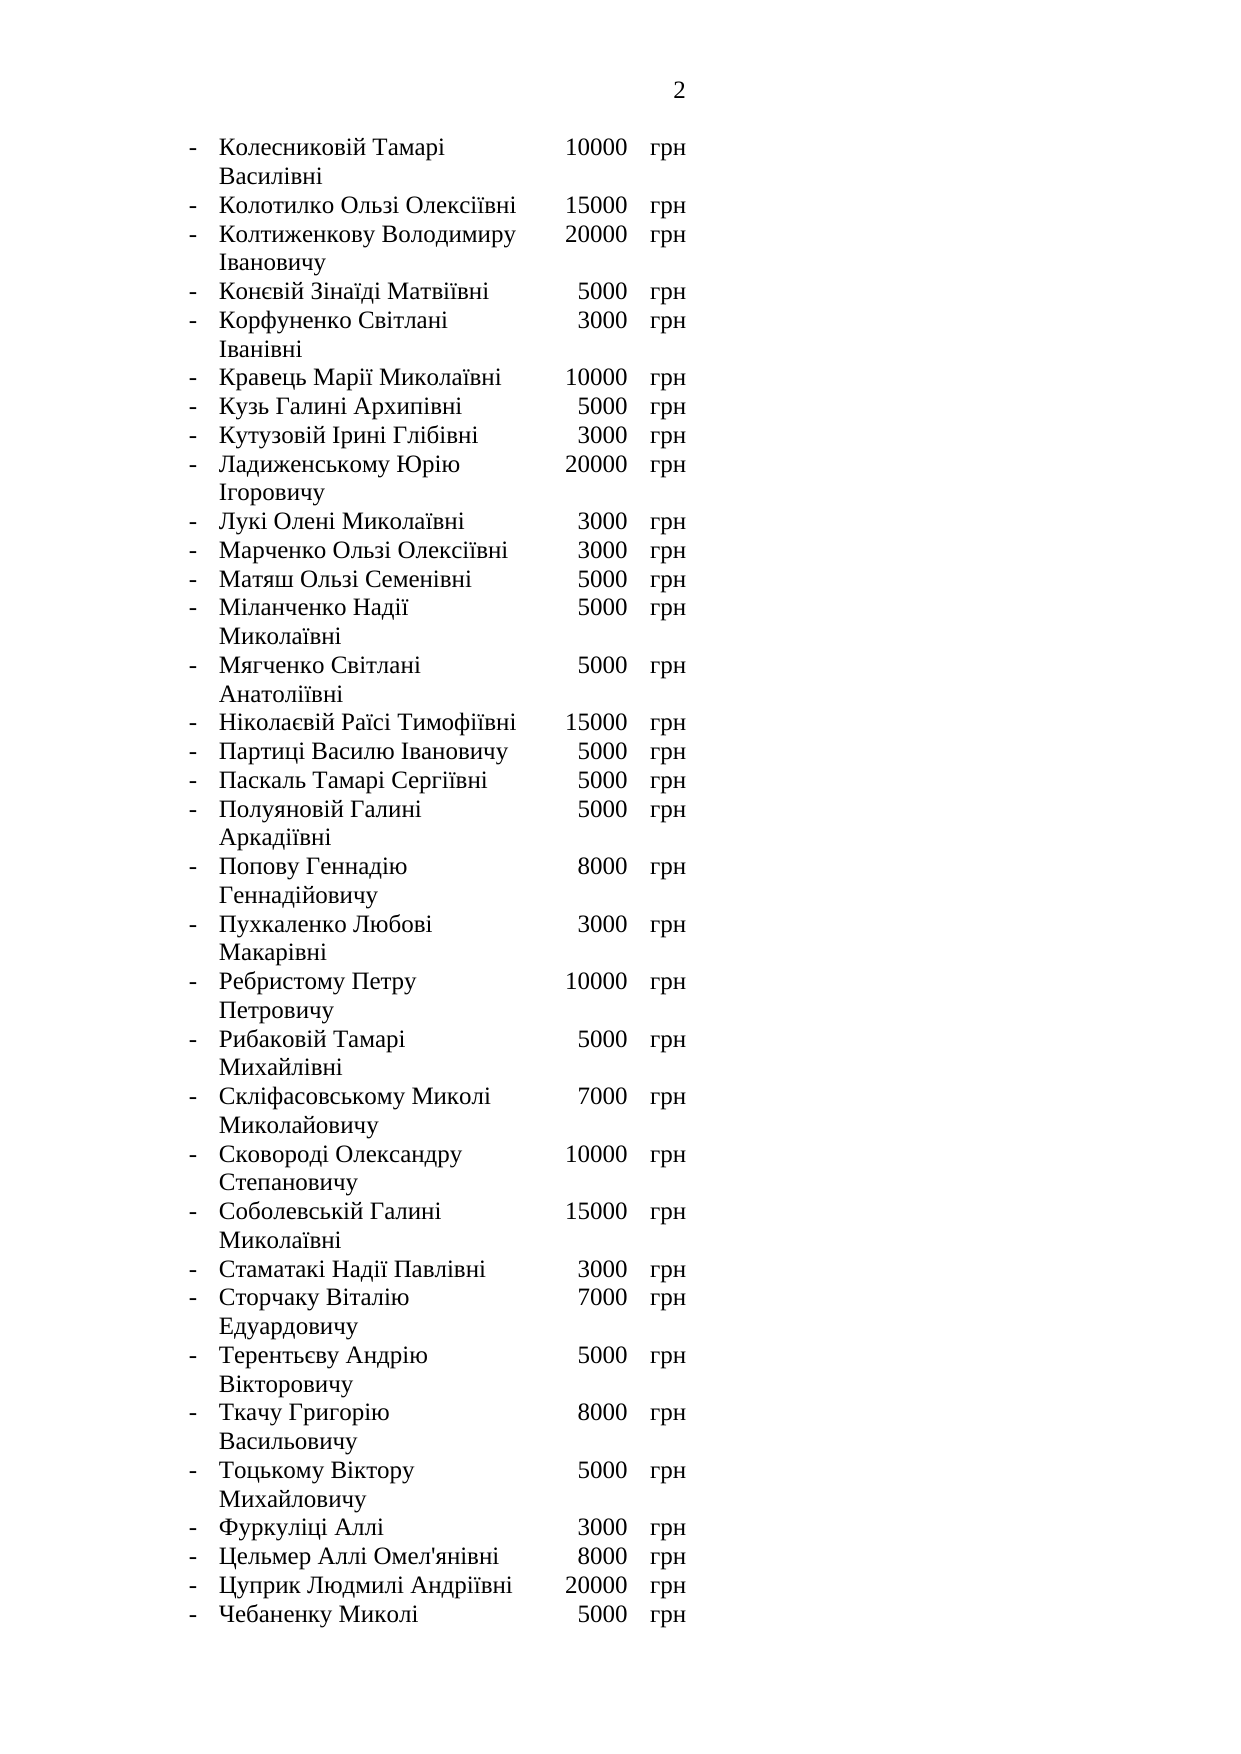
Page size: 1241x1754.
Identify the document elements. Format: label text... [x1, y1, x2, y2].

table_cell 10000 [535, 1139, 639, 1196]
table_cell грн [639, 851, 728, 909]
table_cell 3000 [535, 506, 639, 535]
table_cell - [177, 1599, 207, 1627]
table_cell грн [639, 276, 728, 305]
table_cell грн [639, 1254, 728, 1282]
table_cell Фуркуліці Аллі [208, 1513, 534, 1541]
table_cell Партиці Василю Івановичу [208, 736, 534, 765]
table_cell 3000 [535, 1513, 639, 1541]
table_cell грн [639, 506, 728, 535]
table_cell Сторчаку Віталію Едуардовичу [208, 1283, 534, 1340]
table_cell - [177, 391, 207, 420]
table_cell грн [639, 133, 728, 190]
table_cell 5000 [535, 1455, 639, 1512]
table_cell - [177, 1570, 207, 1599]
table_cell - [177, 1024, 207, 1081]
table_cell грн [639, 1599, 728, 1627]
table_cell 20000 [535, 1570, 639, 1599]
table_cell 3000 [535, 535, 639, 564]
table_cell - [177, 1398, 207, 1455]
table_cell Лукі Олені Миколаївні [208, 506, 534, 535]
table_cell Соболевській Галині Миколаївні [208, 1196, 534, 1254]
table_cell Пухкаленко Любові Макарівні [208, 909, 534, 966]
table_cell 5000 [535, 794, 639, 851]
table_cell - [177, 736, 207, 765]
table_cell Кузь Галині Архипівні [208, 391, 534, 420]
table_cell 5000 [535, 593, 639, 650]
table_cell - [177, 276, 207, 305]
table_cell грн [639, 1024, 728, 1081]
table_cell грн [639, 219, 728, 276]
table_cell 8000 [535, 851, 639, 909]
table_cell Стаматакі Надії Павлівні [208, 1254, 534, 1282]
table_cell - [177, 305, 207, 362]
table_cell 3000 [535, 420, 639, 449]
table_cell 5000 [535, 391, 639, 420]
table_cell Колесниковій Тамарі Василівні [208, 133, 534, 190]
table_cell Ребристому Петру Петровичу [208, 966, 534, 1024]
table_cell грн [639, 1455, 728, 1512]
table_cell грн [639, 1513, 728, 1541]
table_cell Ніколаєвій Раїсі Тимофіївні [208, 708, 534, 736]
table_cell 10000 [535, 133, 639, 190]
table_cell грн [639, 391, 728, 420]
table_cell грн [639, 190, 728, 219]
table_cell - [177, 593, 207, 650]
table_cell грн [639, 1340, 728, 1397]
table_cell грн [639, 909, 728, 966]
table_cell - [177, 1196, 207, 1254]
table_cell Тоцькому Віктору Михайловичу [208, 1455, 534, 1512]
table_cell грн [639, 708, 728, 736]
table_cell 15000 [535, 708, 639, 736]
table_cell - [177, 650, 207, 707]
table_cell - [177, 1455, 207, 1512]
table_cell - [177, 708, 207, 736]
table_cell Кутузовій Ірині Глібівні [208, 420, 534, 449]
table_cell грн [639, 1541, 728, 1570]
table_cell грн [639, 765, 728, 794]
table_cell грн [639, 535, 728, 564]
table_cell - [177, 1081, 207, 1139]
table_cell - [177, 1283, 207, 1340]
table_cell грн [639, 1398, 728, 1455]
table_cell Марченко Ользі Олексіївні [208, 535, 534, 564]
table_cell 15000 [535, 190, 639, 219]
table_cell - [177, 1139, 207, 1196]
table_cell 7000 [535, 1081, 639, 1139]
table_cell - [177, 1254, 207, 1282]
table_cell 3000 [535, 909, 639, 966]
table_cell Матяш Ользі Семенівні [208, 564, 534, 592]
table_cell - [177, 506, 207, 535]
table_cell 10000 [535, 966, 639, 1024]
table_cell Конєвій Зінаїді Матвіївні [208, 276, 534, 305]
table_cell 5000 [535, 276, 639, 305]
table_cell грн [639, 564, 728, 592]
table_cell - [177, 966, 207, 1024]
table_cell 7000 [535, 1283, 639, 1340]
table_cell - [177, 449, 207, 506]
table_cell грн [639, 1283, 728, 1340]
table_cell - [177, 535, 207, 564]
table_cell 3000 [535, 305, 639, 362]
table_cell грн [639, 1081, 728, 1139]
table_cell - [177, 794, 207, 851]
table_cell - [177, 1340, 207, 1397]
table_cell - [177, 133, 207, 190]
table_cell Попову Геннадію Геннадійовичу [208, 851, 534, 909]
table_cell - [177, 219, 207, 276]
table_cell 15000 [535, 1196, 639, 1254]
table_cell 3000 [535, 1254, 639, 1282]
table_cell Мягченко Світлані Анатоліївні [208, 650, 534, 707]
table_cell Скліфасовському Миколі Миколайовичу [208, 1081, 534, 1139]
table_cell 5000 [535, 736, 639, 765]
table_cell - [177, 851, 207, 909]
table_cell Міланченко Надії Миколаївні [208, 593, 534, 650]
table_cell - [177, 1513, 207, 1541]
table_cell 20000 [535, 449, 639, 506]
table_cell - [177, 909, 207, 966]
table_cell 5000 [535, 1340, 639, 1397]
table_cell 20000 [535, 219, 639, 276]
table_cell грн [639, 593, 728, 650]
table_cell Рибаковій Тамарі Михайлівні [208, 1024, 534, 1081]
table_cell - [177, 1541, 207, 1570]
table_cell Кравець Марії Миколаївні [208, 363, 534, 391]
table_cell грн [639, 650, 728, 707]
table_cell Терентьєву Андрію Вікторовичу [208, 1340, 534, 1397]
table_cell Колотилко Ользі Олексіївні [208, 190, 534, 219]
table_cell Полуяновій Галині Аркадіївні [208, 794, 534, 851]
table_cell Сковороді Олександру Степановичу [208, 1139, 534, 1196]
table_cell 5000 [535, 650, 639, 707]
table_cell Ладиженському Юрію Ігоровичу [208, 449, 534, 506]
table_cell грн [639, 420, 728, 449]
table_cell Цельмер Аллі Омел'янівні [208, 1541, 534, 1570]
table_cell 5000 [535, 1599, 639, 1627]
table_cell 5000 [535, 765, 639, 794]
table_cell грн [639, 1570, 728, 1599]
table_cell грн [639, 363, 728, 391]
table_cell - [177, 363, 207, 391]
table_cell Корфуненко Світлані Іванівні [208, 305, 534, 362]
table_cell - [177, 564, 207, 592]
table_cell грн [639, 736, 728, 765]
table_cell грн [639, 966, 728, 1024]
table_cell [208, 1599, 534, 1627]
table_cell грн [639, 794, 728, 851]
table_cell грн [639, 1139, 728, 1196]
table_cell 8000 [535, 1398, 639, 1455]
table_cell грн [639, 305, 728, 362]
table_cell - [177, 190, 207, 219]
table_cell грн [639, 1196, 728, 1254]
table_cell Цуприк Людмилі Андріївні [208, 1570, 534, 1599]
table_cell Ткачу Григорію Васильовичу [208, 1398, 534, 1455]
table_cell - [177, 420, 207, 449]
table_cell 5000 [535, 1024, 639, 1081]
table_cell грн [639, 449, 728, 506]
table_cell Колтиженкову Володимиру Івановичу [208, 219, 534, 276]
table_cell Паскаль Тамарі Сергіївні [208, 765, 534, 794]
table_cell - [177, 765, 207, 794]
table_cell 10000 [535, 363, 639, 391]
table_cell 8000 [535, 1541, 639, 1570]
table_cell 5000 [535, 564, 639, 592]
